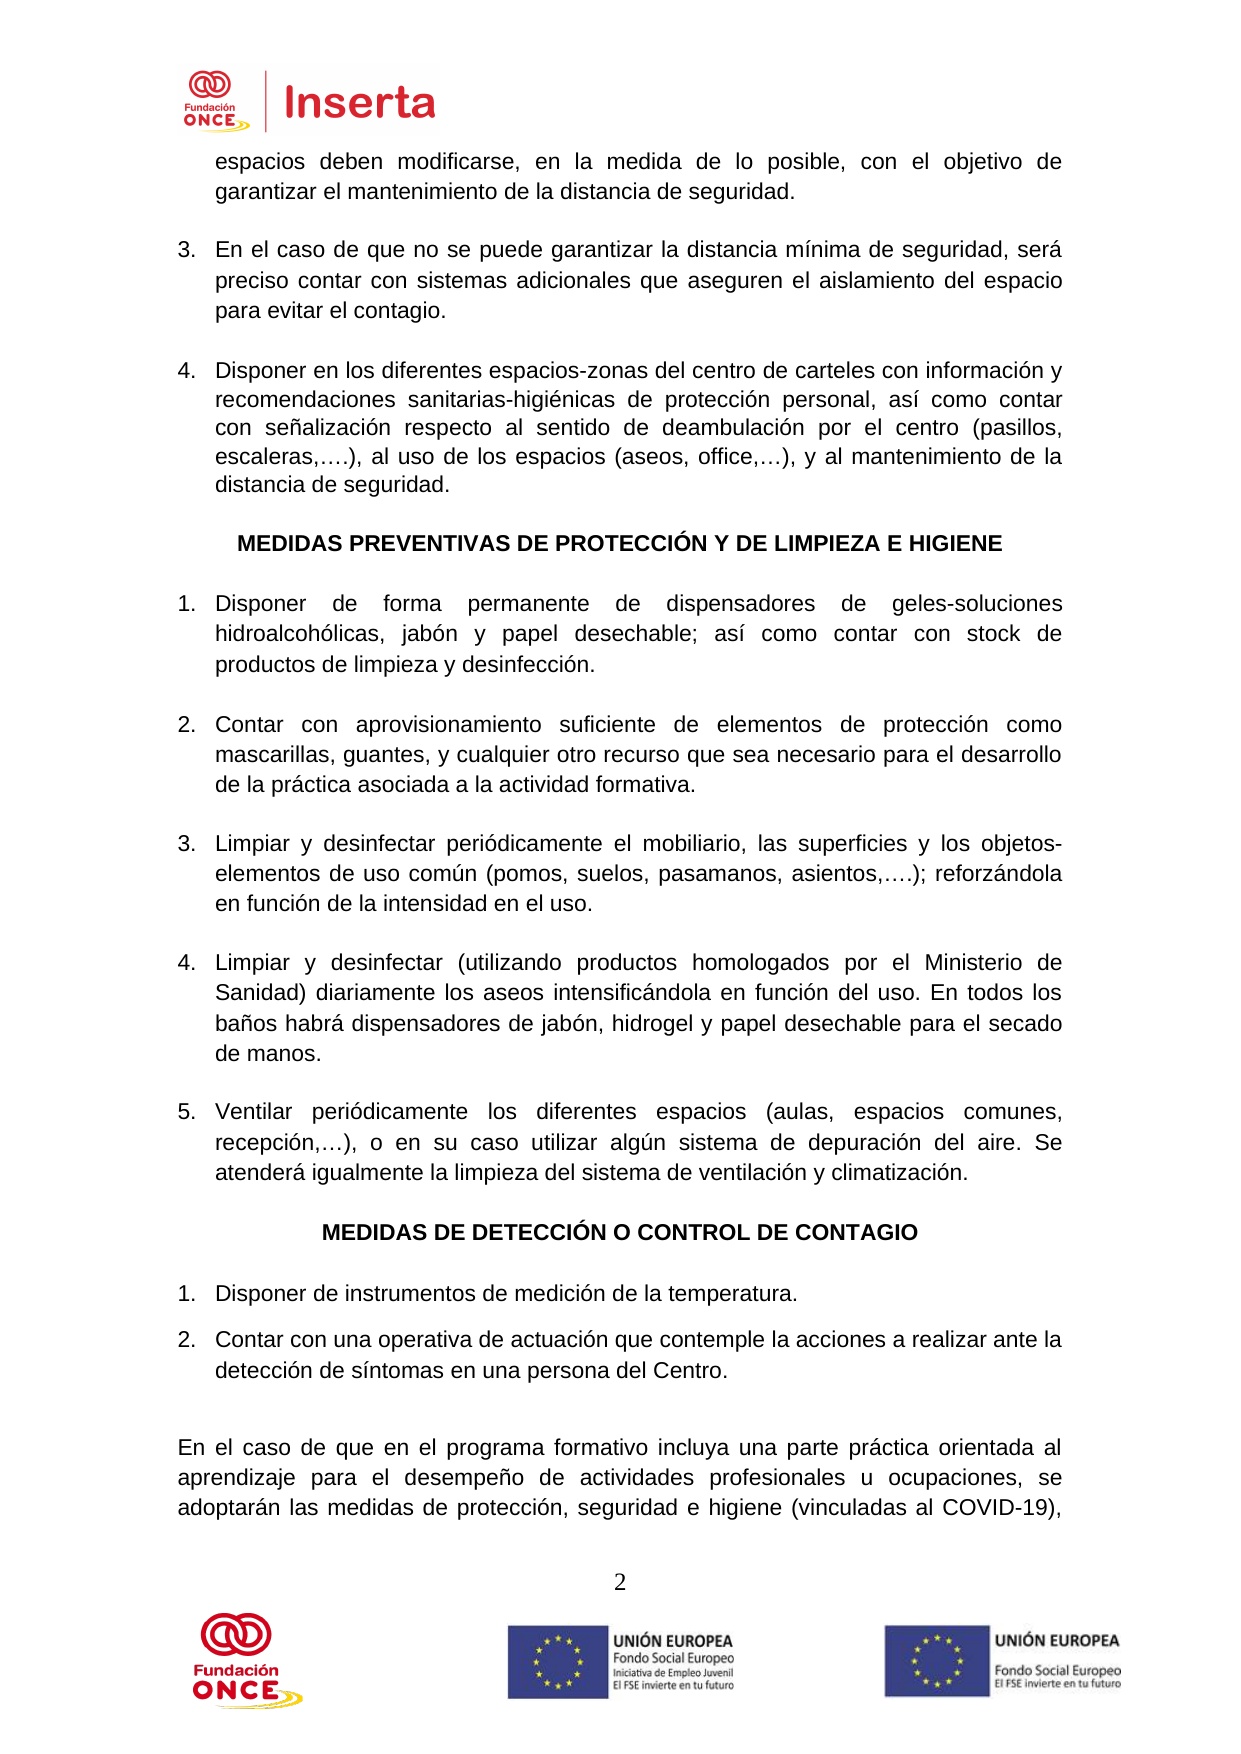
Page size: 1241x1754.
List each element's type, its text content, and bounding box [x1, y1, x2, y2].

picture [192, 1613, 303, 1709]
list Disponer en los diferentes espacios-zonas del centro de carteles con información y recomendaciones sanitarias-higiénicas de protección personal, así como contar con señalización respecto al sentido de deambulación por el centro (pasillos, escaleras,….), al uso de los espacios (aseos, office,…), y al mantenimiento de la distancia de seguridad. [177, 357, 1063, 497]
list Contar con una operativa de actuación que contemple la acciones a realizar ante la detección de síntomas en una persona del Centro. [177, 1326, 1063, 1383]
text MEDIDAS PREVENTIVAS DE PROTECCIÓN Y DE LIMPIEZA E HIGIENE [177, 530, 1063, 556]
list Limpiar y desinfectar periódicamente el mobiliario, las superficies y los objetos-elementos de uso común (pomos, suelos, pasamanos, asientos,….); reforzándola en función de la intensidad en el uso. [177, 830, 1063, 917]
picture [177, 63, 441, 137]
list Disponer de forma permanente de dispensadores de geles-soluciones hidroalcohólicas, jabón y papel desechable; así como contar con stock de productos de limpieza y desinfección. [177, 590, 1063, 677]
list Disponer de instrumentos de medición de la temperatura. [177, 1279, 1063, 1306]
list Contar con aprovisionamiento suficiente de elementos de protección como mascarillas, guantes, y cualquier otro recurso que sea necesario para el desarrollo de la práctica asociada a la actividad formativa. [177, 711, 1063, 798]
picture [883, 1623, 1121, 1699]
picture [506, 1623, 734, 1701]
list Ventilar periódicamente los diferentes espacios (aulas, espacios comunes, recepción,…), o en su caso utilizar algún sistema de depuración del aire. Se atenderá igualmente la limpieza del sistema de ventilación y climatización. [177, 1098, 1063, 1185]
list En el caso de que no se puede garantizar la distancia mínima de seguridad, será preciso contar con sistemas adicionales que aseguren el aislamiento del espacio para evitar el contagio. [177, 236, 1063, 323]
list Limpiar y desinfectar (utilizando productos homologados por el Ministerio de Sanidad) diariamente los aseos intensificándola en función del uso. En todos los baños habrá dispensadores de jabón, hidrogel y papel desechable para el secado de manos. [177, 949, 1063, 1066]
text MEDIDAS DE DETECCIÓN O CONTROL DE CONTAGIO [177, 1219, 1063, 1246]
